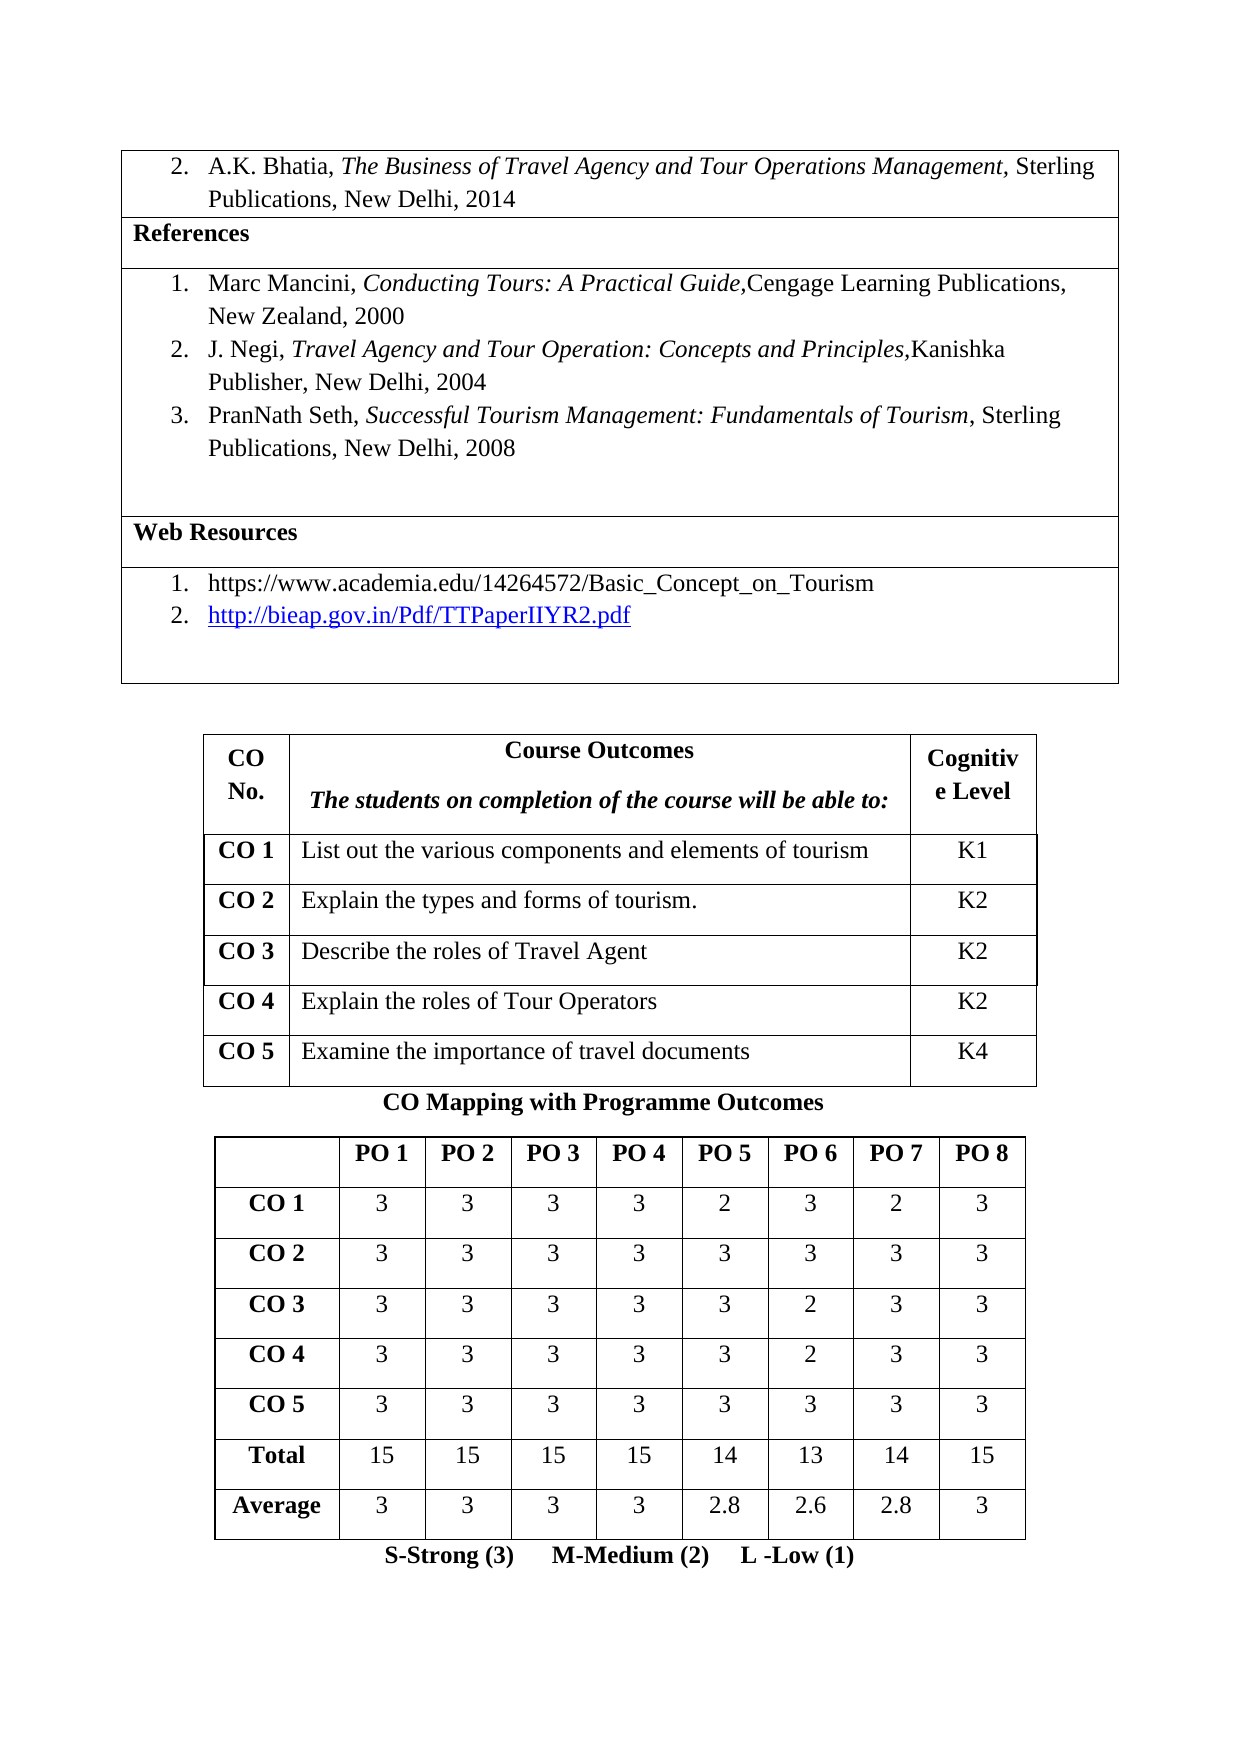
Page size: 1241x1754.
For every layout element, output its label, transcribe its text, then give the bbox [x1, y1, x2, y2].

table_cell Explain the types and forms of tourism. [290, 885, 910, 935]
table_cell Total [216, 1440, 339, 1489]
table_cell 3 [940, 1339, 1025, 1388]
table_cell 3 [340, 1339, 425, 1388]
table_cell 3 [597, 1389, 682, 1439]
table_cell 3 [854, 1239, 939, 1288]
table_cell 3 [340, 1188, 425, 1237]
table_cell 3 [683, 1239, 768, 1288]
table_cell 3 [340, 1389, 425, 1439]
table_cell 3 [940, 1188, 1025, 1237]
table_cell 14 [683, 1440, 768, 1489]
table_cell CO 5 [204, 1036, 289, 1086]
table_cell Explain the roles of Tour Operators [290, 986, 910, 1035]
table_cell 15 [512, 1440, 596, 1489]
table_header PO 8 [940, 1138, 1025, 1187]
table_cell CO 3 [205, 936, 289, 985]
table_cell 3 [426, 1339, 511, 1388]
table_cell CO 1 [216, 1188, 339, 1237]
table_cell CO 1 [205, 835, 289, 884]
table_cell Examine the importance of travel documents [290, 1036, 910, 1086]
table_cell 2 [769, 1289, 853, 1338]
table_cell 15 [940, 1440, 1025, 1489]
table_cell 3 [426, 1490, 511, 1539]
text S-Strong (3) M-Medium (2) L -Low (1) [133, 1540, 1106, 1569]
table_cell 2 [769, 1339, 853, 1388]
table_cell 3 [512, 1289, 596, 1338]
table_header [216, 1138, 339, 1187]
table_cell 2 [683, 1188, 768, 1237]
table_cell 3 [597, 1339, 682, 1388]
table_header Cognitive Level [911, 735, 1036, 834]
table_cell 3 [340, 1490, 425, 1539]
table_cell K4 [911, 1036, 1036, 1086]
table_header PO 3 [512, 1138, 596, 1187]
table_cell 15 [597, 1440, 682, 1489]
table_header PO 4 [597, 1138, 682, 1187]
table_cell CO 3 [216, 1289, 339, 1338]
table_cell 3 [426, 1289, 511, 1338]
table_cell 13 [769, 1440, 853, 1489]
table_cell References [122, 218, 1118, 267]
table_cell 3 [597, 1289, 682, 1338]
table_cell 3 [597, 1239, 682, 1288]
table_cell 3 [512, 1490, 596, 1539]
table_cell K2 [911, 885, 1036, 935]
table_cell 15 [426, 1440, 511, 1489]
table_cell K2 [911, 936, 1036, 985]
table_cell 2.6 [769, 1490, 853, 1539]
table_cell Marc Mancini, Conducting Tours: A Practical Guide,Cengage Learning Publications, New Zealand, 2000 J. Negi, Travel Agency and Tour Operation: Concepts and Principles,Kanishka Publisher, New Delhi, 2004 PranNath Seth, Successful Tourism Management: Fundamentals of Tourism, Sterling Publications, New Delhi, 2008 [122, 269, 1118, 516]
table_cell 2.8 [854, 1490, 939, 1539]
table_cell 3 [683, 1339, 768, 1388]
table_cell CO 5 [216, 1389, 339, 1439]
table_cell List out the various components and elements of tourism [290, 835, 910, 884]
table_cell K2 [911, 986, 1036, 1035]
table_cell https://www.academia.edu/14264572/Basic_Concept_on_Tourism http://bieap.gov.in/Pdf/TTPaperIIYR2.pdf [122, 568, 1118, 683]
table_cell 14 [854, 1440, 939, 1489]
text CO Mapping with Programme Outcomes [133, 1087, 1106, 1115]
table_cell 3 [512, 1188, 596, 1237]
table_cell 3 [940, 1389, 1025, 1439]
table_cell 3 [340, 1289, 425, 1338]
table_header PO 5 [683, 1138, 768, 1187]
table_cell 3 [683, 1389, 768, 1439]
table_cell 3 [512, 1339, 596, 1388]
table_cell 2.8 [683, 1490, 768, 1539]
table_cell 3 [597, 1490, 682, 1539]
table_cell K1 [911, 835, 1036, 884]
table_cell 3 [426, 1239, 511, 1288]
table_cell 3 [769, 1239, 853, 1288]
table_header Course Outcomes The students on completion of the course will be able to: [290, 735, 910, 834]
table_cell Describe the roles of Travel Agent [290, 936, 910, 985]
table_header PO 6 [769, 1138, 853, 1187]
table_cell 3 [683, 1289, 768, 1338]
table_cell 3 [512, 1389, 596, 1439]
table_cell 3 [769, 1188, 853, 1237]
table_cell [122, 151, 1118, 217]
table_cell 3 [854, 1389, 939, 1439]
table_cell 3 [854, 1339, 939, 1388]
table_cell 3 [512, 1239, 596, 1288]
table_cell 3 [426, 1188, 511, 1237]
table_cell 3 [940, 1239, 1025, 1288]
table_cell 3 [597, 1188, 682, 1237]
table_header PO 7 [854, 1138, 939, 1187]
table_header PO 2 [426, 1138, 511, 1187]
table_cell 2 [854, 1188, 939, 1237]
table_cell 3 [769, 1389, 853, 1439]
table_cell 3 [940, 1289, 1025, 1338]
table_cell Web Resources [122, 517, 1118, 567]
table_header CO No. [204, 735, 289, 834]
table_cell CO 4 [204, 986, 289, 1035]
table_cell Average [216, 1490, 339, 1539]
table_cell 3 [940, 1490, 1025, 1539]
table_cell 15 [340, 1440, 425, 1489]
table_cell 3 [854, 1289, 939, 1338]
table_cell CO 2 [205, 885, 289, 935]
table_cell CO 4 [216, 1339, 339, 1388]
table_cell CO 2 [216, 1239, 339, 1288]
table_header PO 1 [340, 1138, 425, 1187]
table_cell 3 [340, 1239, 425, 1288]
table_cell 3 [426, 1389, 511, 1439]
